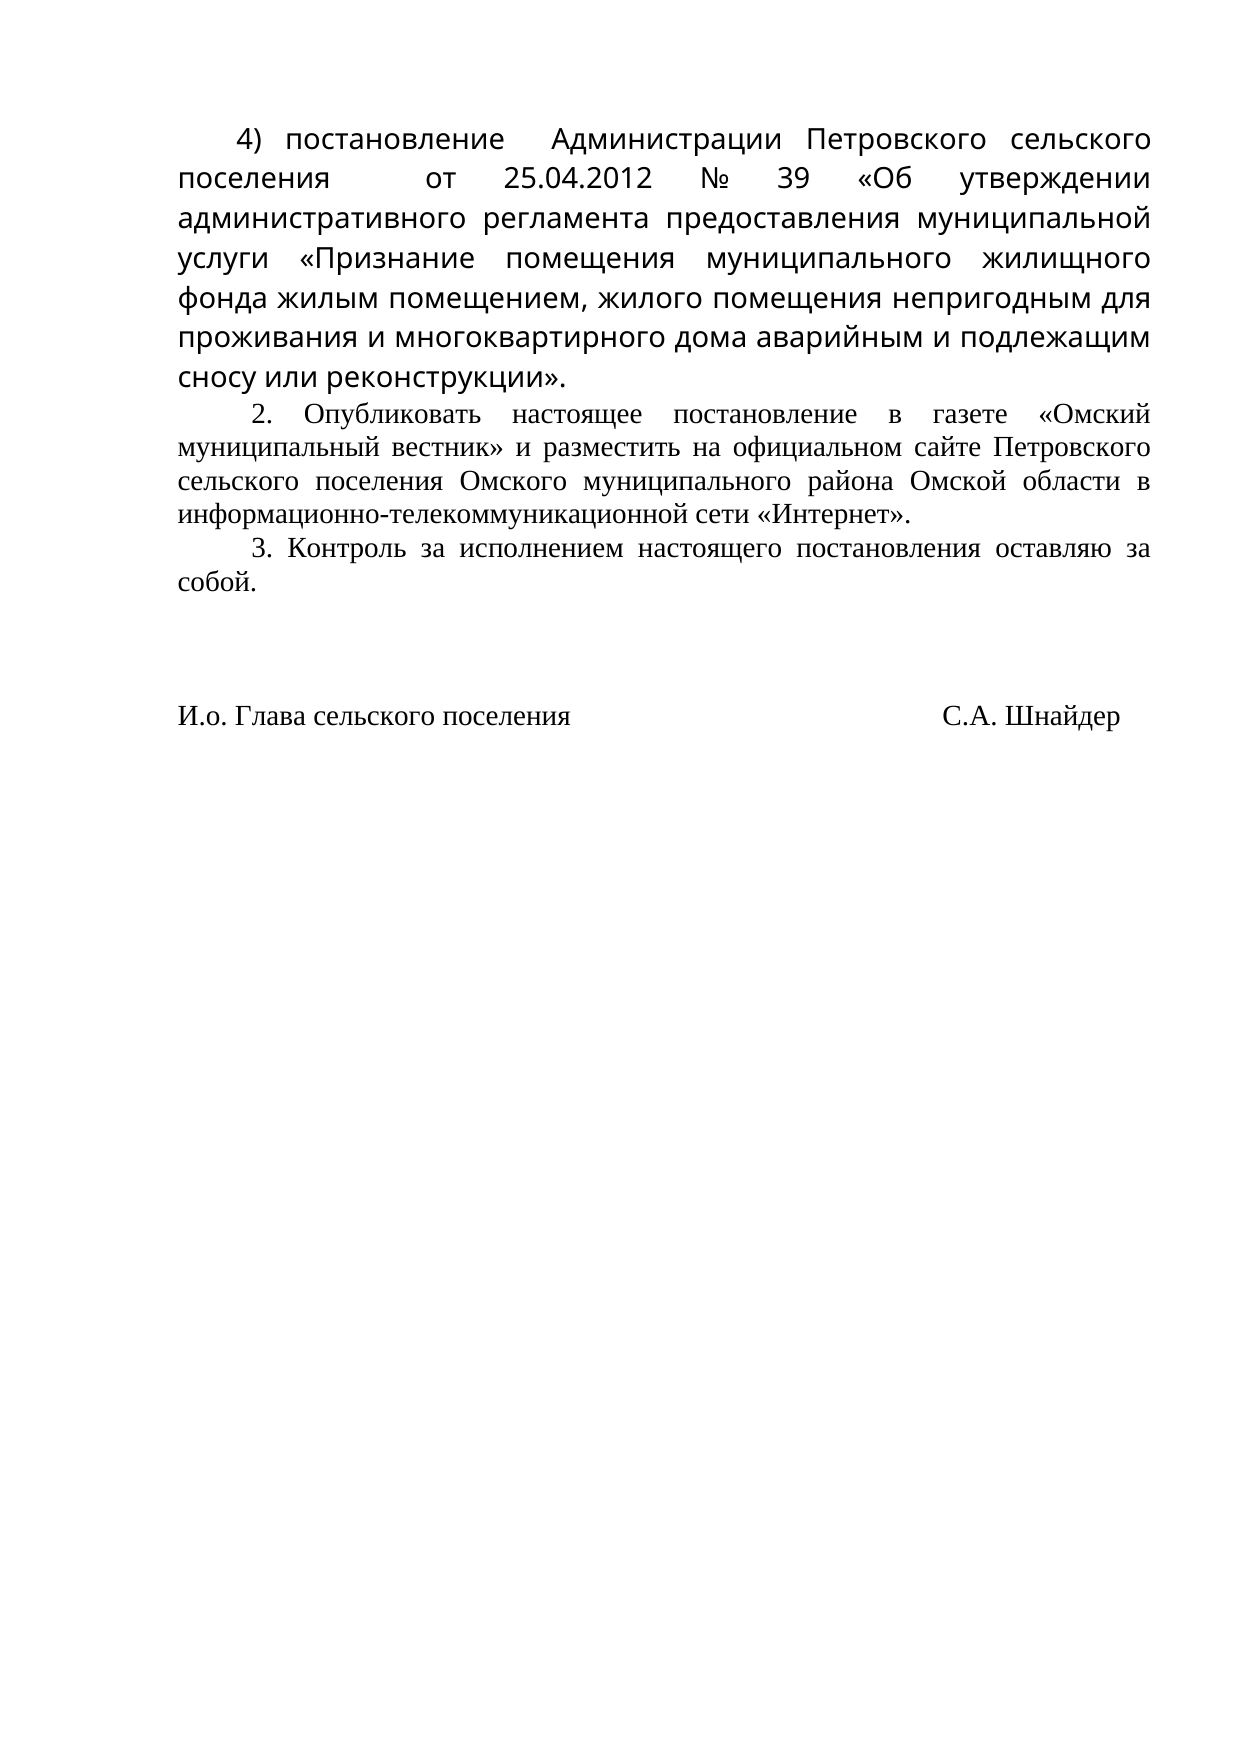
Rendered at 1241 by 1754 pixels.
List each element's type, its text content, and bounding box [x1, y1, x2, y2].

text И.о. Глава сельского поселения С.А. Шнайдер [177, 698, 1152, 731]
text 2. Опубликовать настоящее постановление в газете «Омский муниципальный вестник» и разместить на официальном сайте Петровского сельского поселения Омского муниципального района Омской области в информационно-телекоммуникационной сети «Интернет». [177, 396, 1152, 530]
text 3. Контроль за исполнением настоящего постановления оставляю за собой. [177, 530, 1152, 597]
text 4) постановление Администрации Петровского сельского поселения от 25.04.2012 № 39 «Об утверждении административного регламента предоставления муниципальной услуги «Признание помещения муниципального жилищного фонда жилым помещением, жилого помещения непригодным для проживания и многоквартирного дома аварийным и подлежащим сносу или реконструкции». [177, 118, 1152, 396]
